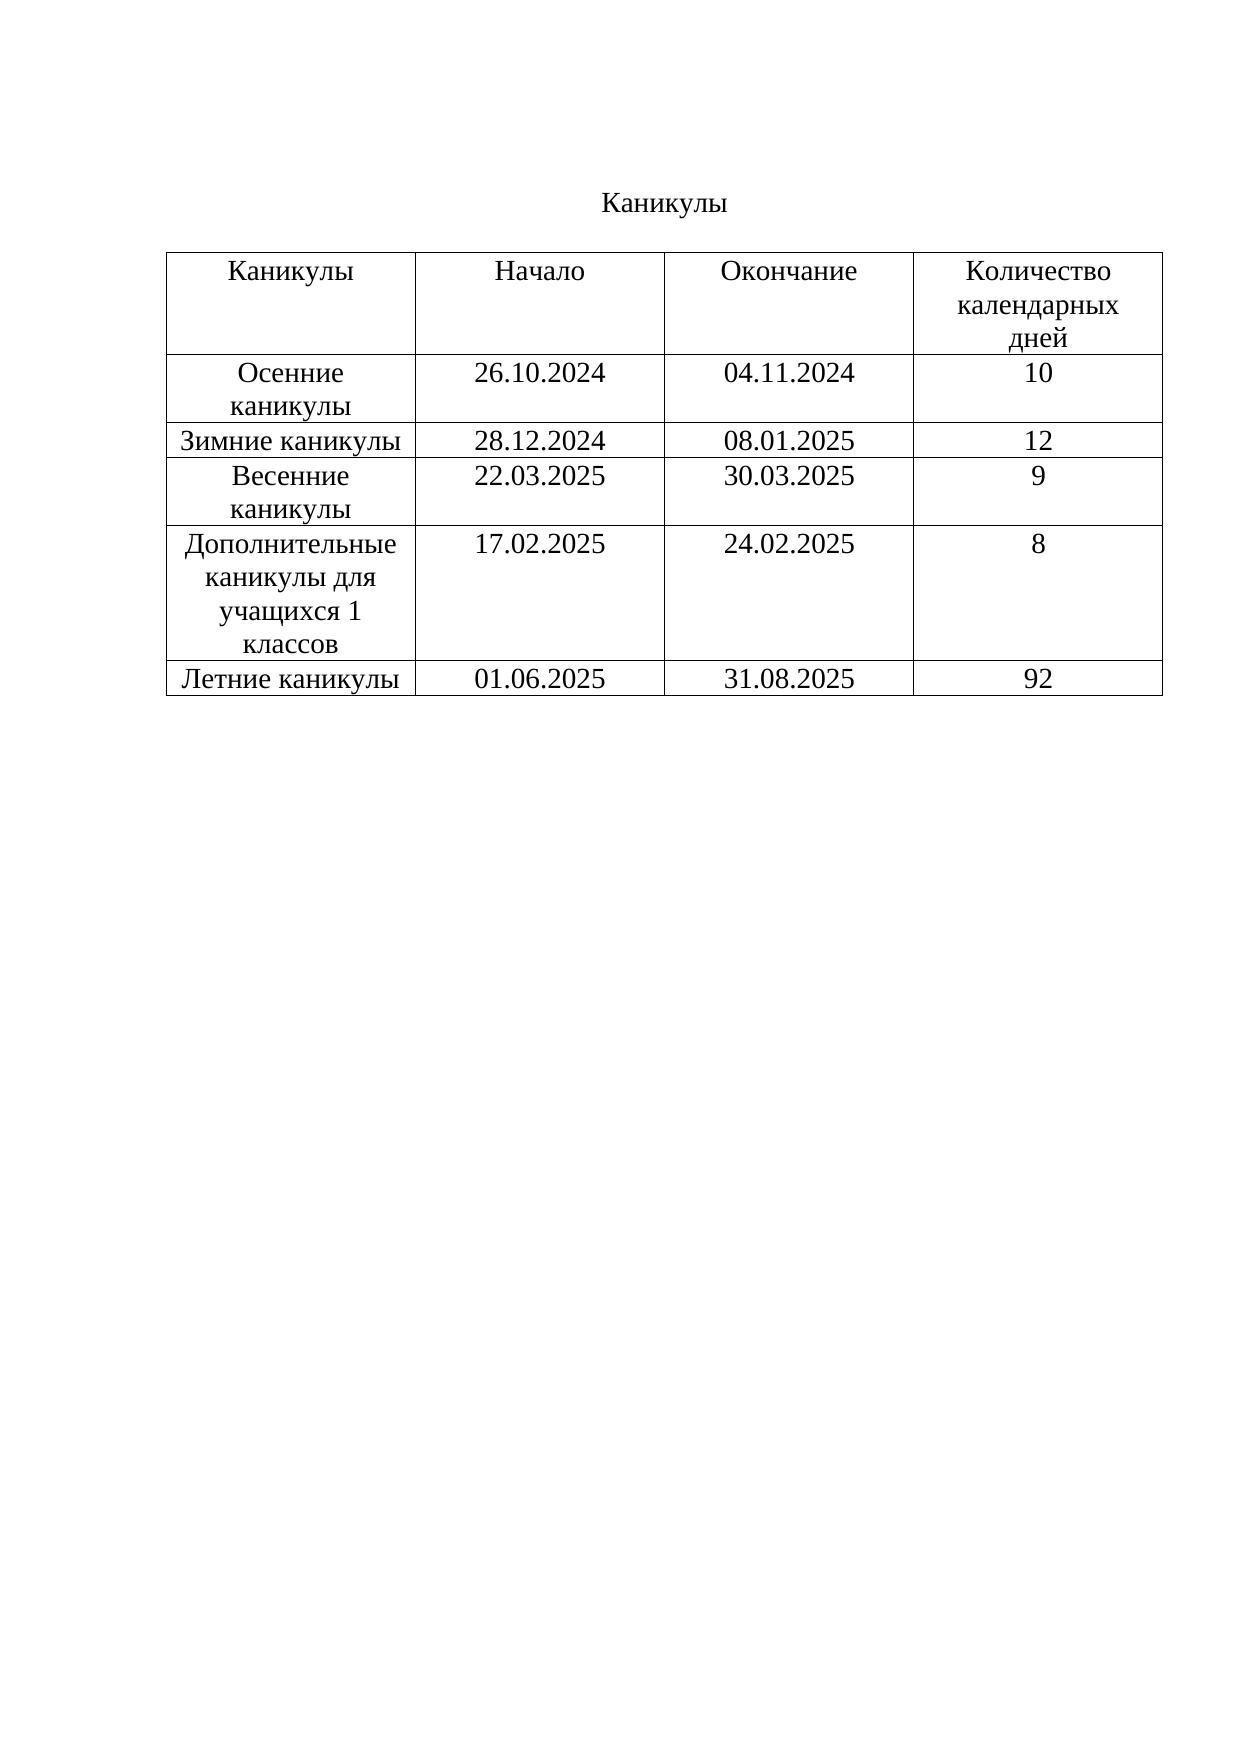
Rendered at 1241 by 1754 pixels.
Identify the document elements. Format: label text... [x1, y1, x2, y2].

table_cell 9 [914, 458, 1162, 525]
table_cell 17.02.2025 [416, 526, 664, 660]
table_header Каникулы [167, 253, 415, 354]
table_cell Дополнительные каникулы для учащихся 1 классов [167, 526, 415, 660]
table_cell Весенние каникулы [167, 458, 415, 525]
table_cell 10 [914, 355, 1162, 422]
table_cell 8 [914, 526, 1162, 660]
table_cell 22.03.2025 [416, 458, 664, 525]
table_cell Летние каникулы [167, 661, 415, 694]
table_cell 28.12.2024 [416, 423, 664, 457]
table_cell 08.01.2025 [665, 423, 913, 457]
table_cell 24.02.2025 [665, 526, 913, 660]
table_cell 01.06.2025 [416, 661, 664, 694]
table_cell Осенние каникулы [167, 355, 415, 422]
table_cell 92 [914, 661, 1162, 694]
table_cell Зимние каникулы [167, 423, 415, 457]
table_cell 12 [914, 423, 1162, 457]
table_cell 30.03.2025 [665, 458, 913, 525]
table_header Количество календарных дней [914, 253, 1162, 354]
text Каникулы [177, 185, 1152, 219]
table_header Окончание [665, 253, 913, 354]
table_cell 04.11.2024 [665, 355, 913, 422]
table_cell 31.08.2025 [665, 661, 913, 694]
table_header Начало [416, 253, 664, 354]
table_cell 26.10.2024 [416, 355, 664, 422]
